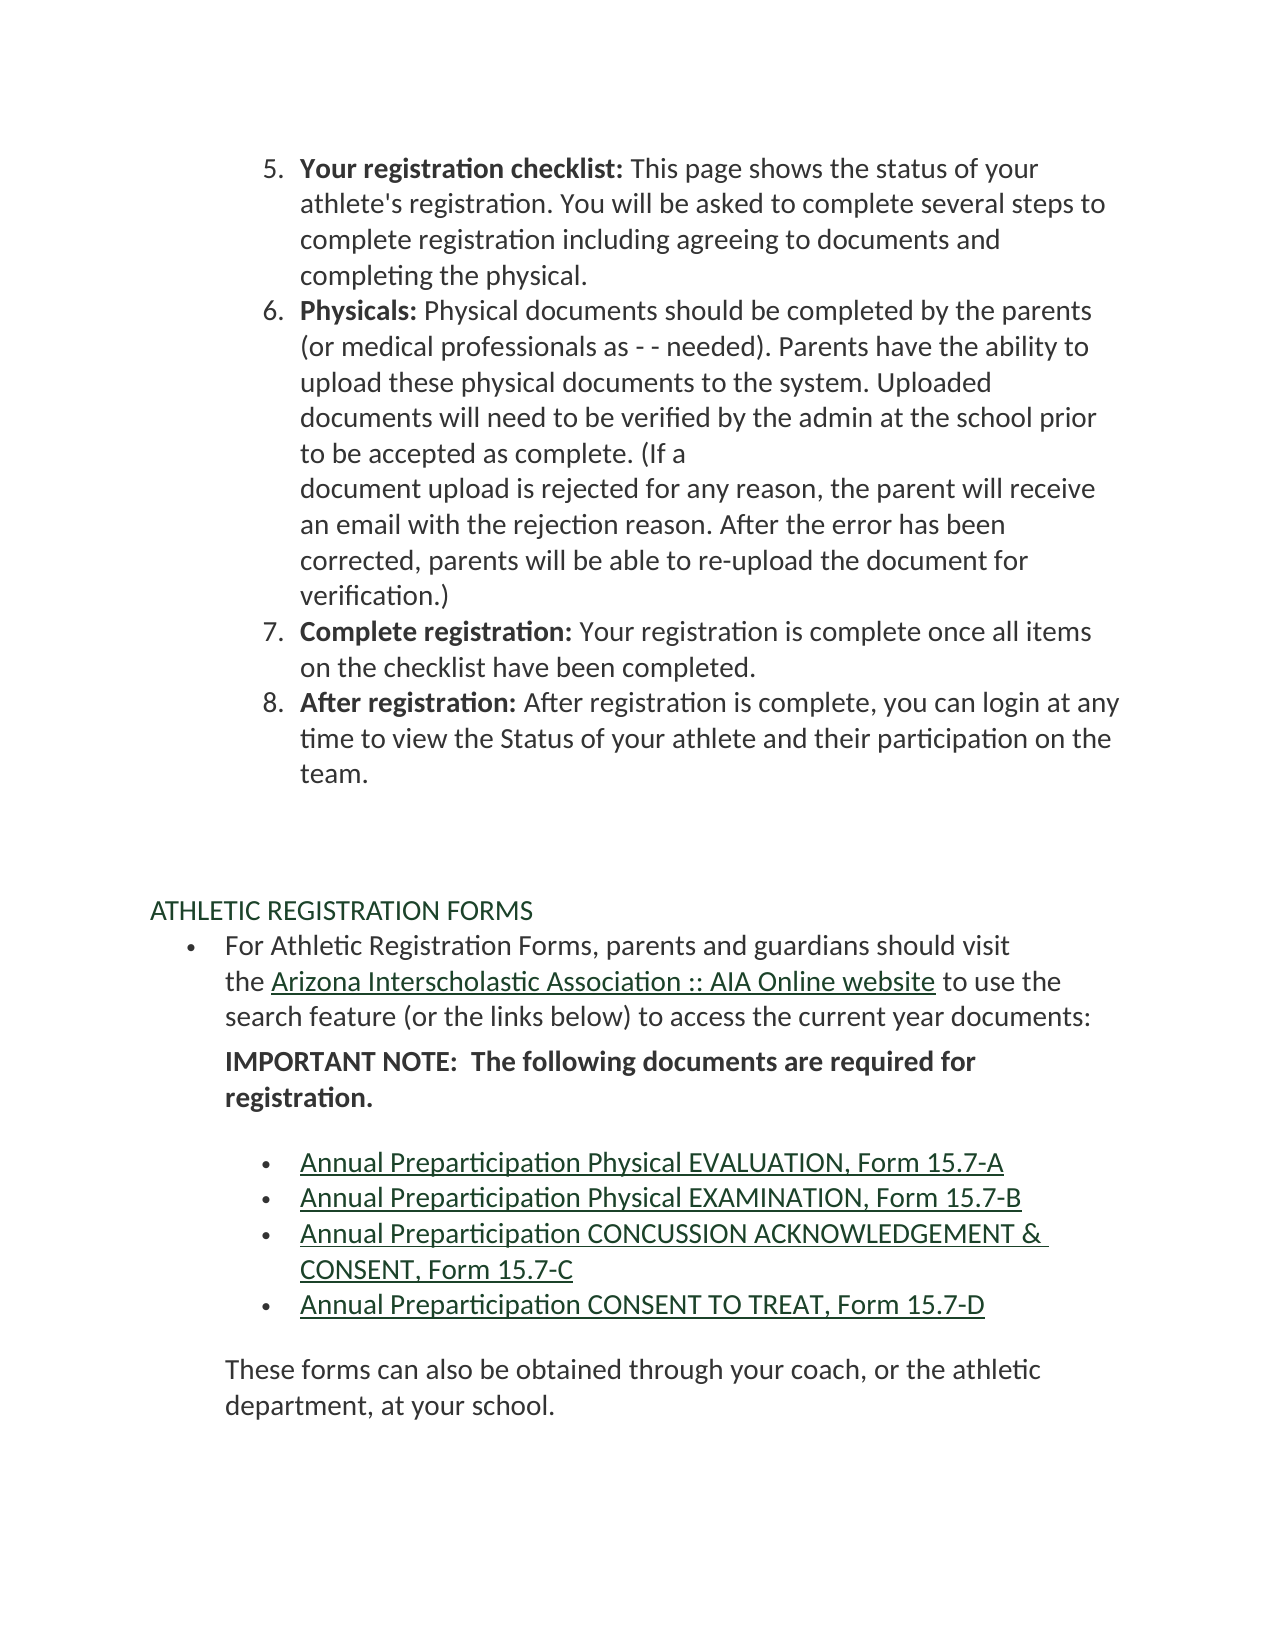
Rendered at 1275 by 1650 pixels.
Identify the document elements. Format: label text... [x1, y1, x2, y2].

list For Athletic Registration Forms, parents and guardians should visit the Arizona Interscholastic Association :: AIA Online website to use the search feature (or the links below) to access the current year documents: [187, 927, 1125, 1034]
text IMPORTANT NOTE: The following documents are required for registration. [225, 1043, 1125, 1115]
list Your registration checklist: This page shows the status of your athlete's registration. You will be asked to complete several steps to complete registration including agreeing to documents and completing the physical. [262, 150, 1125, 292]
text ATHLETIC REGISTRATION FORMS [150, 892, 1125, 927]
list Complete registration: Your registration is complete once all items on the checklist have been completed. [262, 613, 1125, 684]
list Annual Preparticipation CONCUSSION ACKNOWLEDGEMENT & CONSENT, Form 15.7-C [262, 1215, 1125, 1286]
text These forms can also be obtained through your coach, or the athletic department, at your school. [225, 1351, 1125, 1422]
list After registration: After registration is complete, you can login at any time to view the Status of your athlete and their participation on the team. [262, 684, 1125, 791]
list Annual Preparticipation Physical EVALUATION, Form 15.7-A [262, 1144, 1125, 1179]
list Annual Preparticipation Physical EXAMINATION, Form 15.7-B [262, 1179, 1125, 1215]
list Annual Preparticipation CONSENT TO TREAT, Form 15.7-D [262, 1286, 1125, 1322]
list Physicals: Physical documents should be completed by the parents (or medical professionals as - - needed). Parents have the ability to upload these physical documents to the system. Uploaded documents will need to be verified by the admin at the school prior to be accepted as complete. (If a document upload is rejected for any reason, the parent will receive an email with the rejection reason. After the error has been corrected, parents will be able to re-upload the document for verification.) [262, 292, 1125, 613]
